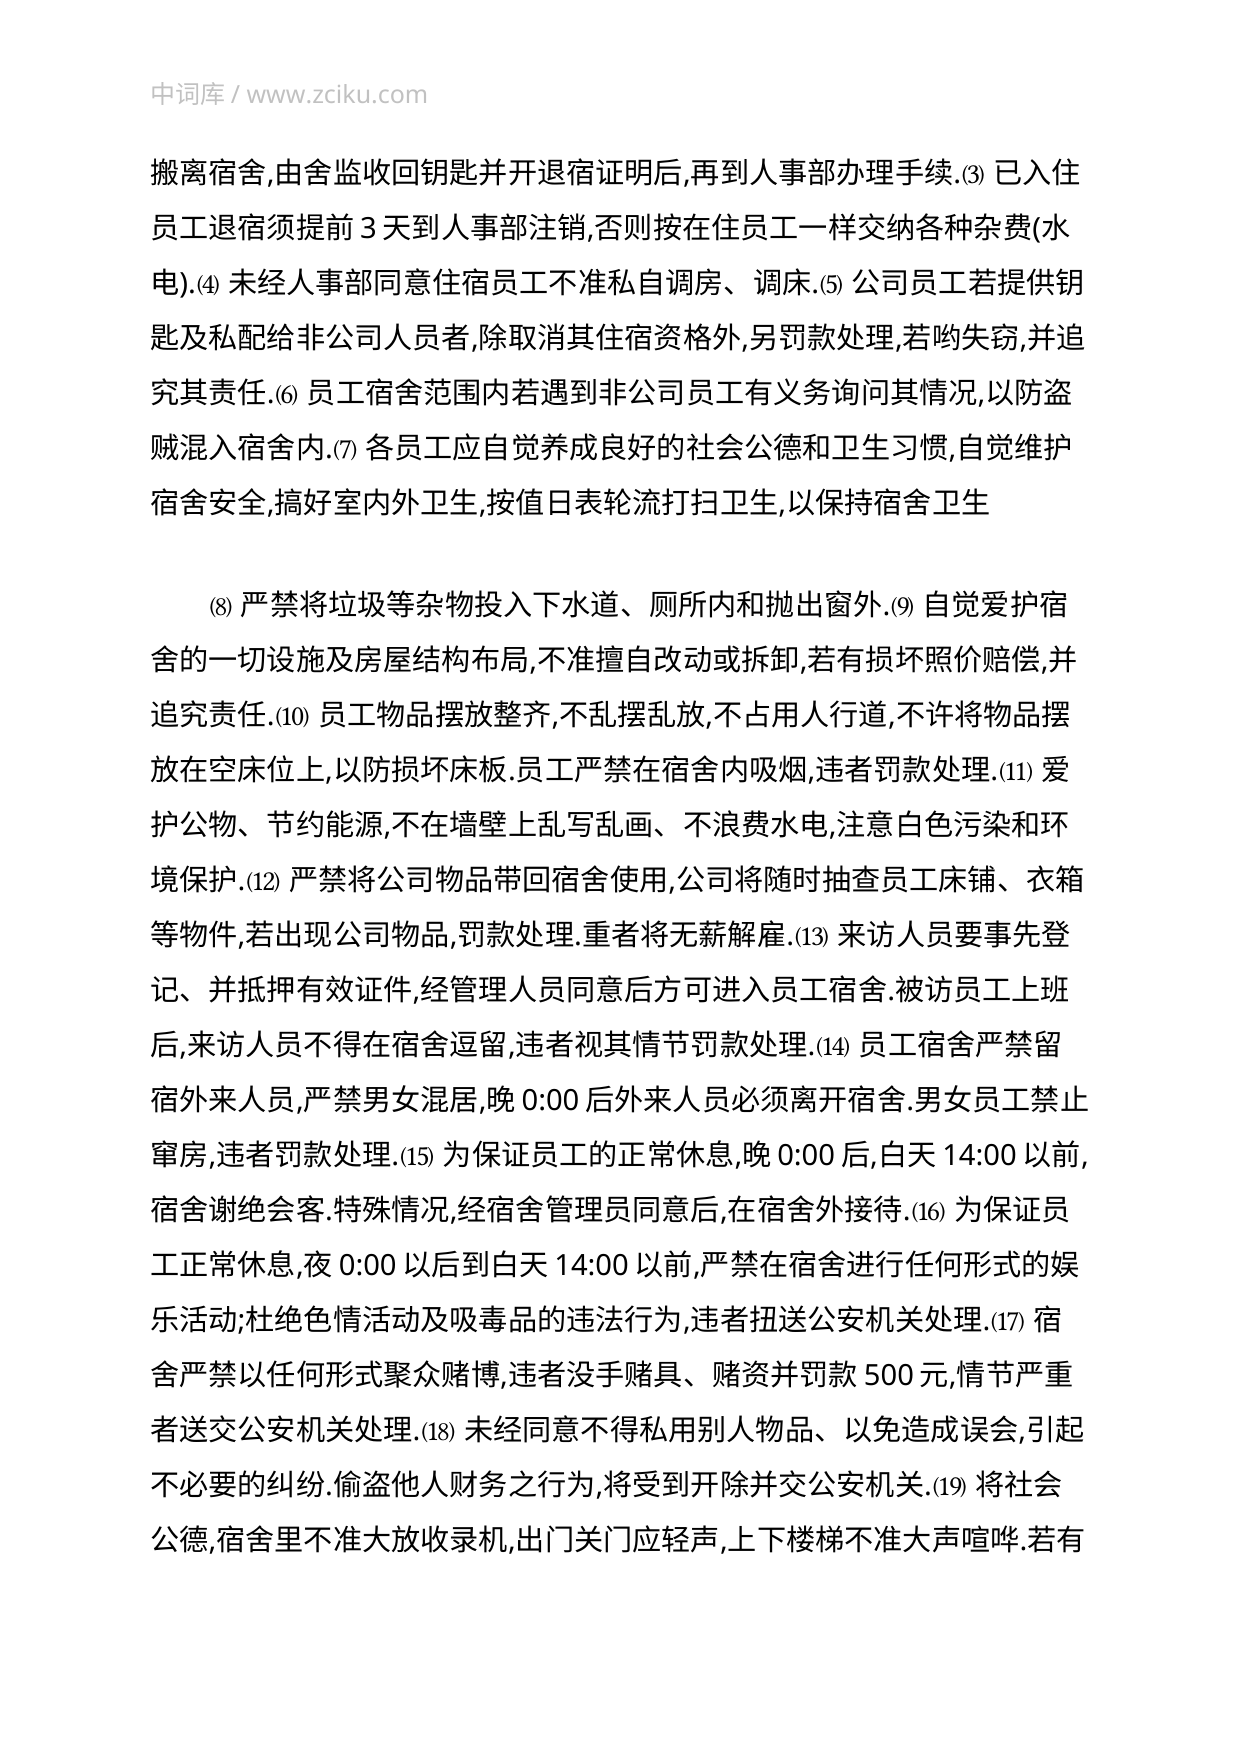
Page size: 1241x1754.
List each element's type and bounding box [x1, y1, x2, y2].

text [150, 582, 1090, 1559]
text [150, 150, 1090, 522]
